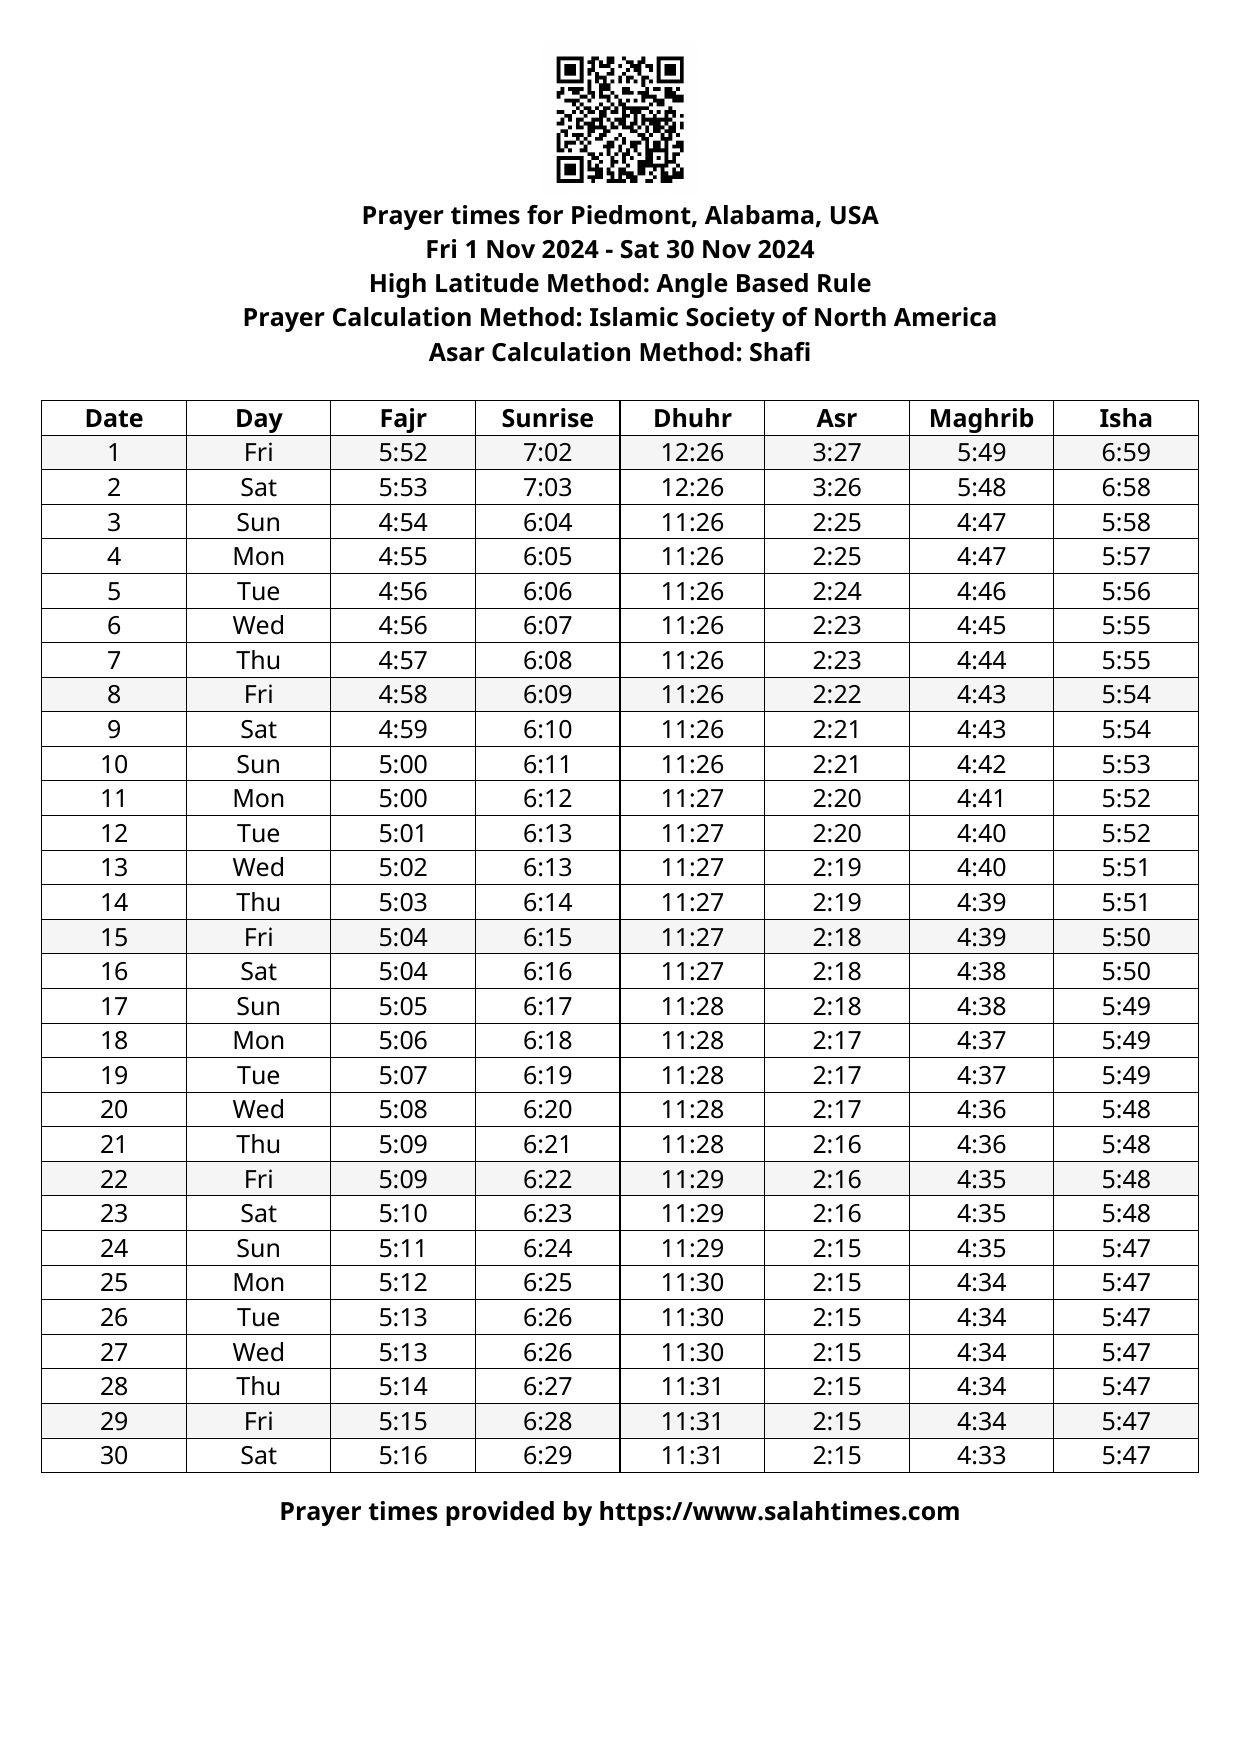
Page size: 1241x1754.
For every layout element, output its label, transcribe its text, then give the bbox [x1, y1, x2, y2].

table_cell 8 [42, 678, 186, 711]
table_cell 6 [42, 609, 186, 642]
table_cell 6:59 [1054, 436, 1198, 469]
table_cell 5:53 [331, 470, 475, 504]
table_cell 4:47 [910, 505, 1053, 538]
table_cell 4:57 [331, 643, 475, 677]
table_cell 5:00 [331, 781, 475, 815]
table_cell 2:16 [765, 1162, 909, 1195]
table_cell 2:16 [765, 1127, 909, 1161]
table_cell 6:09 [476, 678, 619, 711]
table_cell 4:36 [910, 1093, 1053, 1126]
table_cell 5:52 [1054, 816, 1198, 849]
table_cell 5:48 [1054, 1196, 1198, 1230]
table_cell 5:57 [1054, 539, 1198, 573]
text Prayer times provided by https://www.salahtimes.com [42, 1494, 1198, 1528]
table_cell 4:43 [910, 712, 1053, 746]
table_cell 5:04 [331, 920, 475, 953]
table_cell 29 [42, 1404, 186, 1437]
table_cell 2:20 [765, 781, 909, 815]
table_cell 28 [42, 1369, 186, 1403]
table_cell 5:13 [331, 1335, 475, 1368]
table_cell 4:35 [910, 1162, 1053, 1195]
table_cell 4:36 [910, 1127, 1053, 1161]
table_cell 11:27 [621, 781, 764, 815]
table_header Dhuhr [621, 401, 764, 434]
table_cell 6:15 [476, 920, 619, 953]
table_cell Thu [187, 1127, 330, 1161]
table_cell 2:18 [765, 989, 909, 1022]
table_cell 4:34 [910, 1266, 1053, 1299]
table_cell Sat [187, 954, 330, 988]
table_cell 5:53 [1054, 747, 1198, 780]
table_cell 2:15 [765, 1369, 909, 1403]
table_cell 5:47 [1054, 1369, 1198, 1403]
table_cell 11:29 [621, 1162, 764, 1195]
table_cell 24 [42, 1231, 186, 1264]
table_cell Fri [187, 1404, 330, 1437]
table_cell 11:28 [621, 1093, 764, 1126]
table_cell 5:47 [1054, 1231, 1198, 1264]
table_cell 30 [42, 1439, 186, 1472]
table_header Sunrise [476, 401, 619, 434]
table_cell 11:26 [621, 609, 764, 642]
table_cell 4:55 [331, 539, 475, 573]
table_cell 4:39 [910, 885, 1053, 919]
table_cell 5:09 [331, 1162, 475, 1195]
table_cell 6:05 [476, 539, 619, 573]
table_cell 4:46 [910, 574, 1053, 607]
table_cell 4:42 [910, 747, 1053, 780]
table_cell 2:17 [765, 1024, 909, 1057]
table_cell 2:19 [765, 851, 909, 884]
table_cell 5:14 [331, 1369, 475, 1403]
table_cell 4:33 [910, 1439, 1053, 1472]
table_cell 12:26 [621, 470, 764, 504]
table_cell 6:58 [1054, 470, 1198, 504]
table_cell 6:14 [476, 885, 619, 919]
table_cell 5:00 [331, 747, 475, 780]
table_header Isha [1054, 401, 1198, 434]
text Fri 1 Nov 2024 - Sat 30 Nov 2024 [42, 232, 1198, 266]
table_cell 5:52 [331, 436, 475, 469]
table_cell 5:47 [1054, 1404, 1198, 1437]
table_cell 6:12 [476, 781, 619, 815]
table_cell 2:21 [765, 712, 909, 746]
table_cell 4 [42, 539, 186, 573]
table_cell 6:13 [476, 816, 619, 849]
table_cell Mon [187, 781, 330, 815]
table_cell 6:17 [476, 989, 619, 1022]
table_cell 5:51 [1054, 885, 1198, 919]
table_cell 4:44 [910, 643, 1053, 677]
table_cell 7:03 [476, 470, 619, 504]
table_cell 5:47 [1054, 1335, 1198, 1368]
table_cell 5:54 [1054, 712, 1198, 746]
table_cell 11:29 [621, 1231, 764, 1264]
table_cell 11:26 [621, 712, 764, 746]
table_cell 2:15 [765, 1439, 909, 1472]
table_header Date [42, 401, 186, 434]
table_cell 18 [42, 1024, 186, 1057]
table_cell 2:24 [765, 574, 909, 607]
table_cell 11:26 [621, 505, 764, 538]
table_cell 16 [42, 954, 186, 988]
table_cell 2:23 [765, 643, 909, 677]
table_cell 11:26 [621, 678, 764, 711]
table_cell 10 [42, 747, 186, 780]
table_cell 3:27 [765, 436, 909, 469]
table_cell 4:40 [910, 851, 1053, 884]
table_cell 5:47 [1054, 1266, 1198, 1299]
table_cell 2:18 [765, 920, 909, 953]
table_cell 2:23 [765, 609, 909, 642]
table_cell 6:28 [476, 1404, 619, 1437]
table_cell 5:02 [331, 851, 475, 884]
table_cell 5 [42, 574, 186, 607]
table_cell 11:27 [621, 816, 764, 849]
table_cell 5:55 [1054, 643, 1198, 677]
table_cell 5:58 [1054, 505, 1198, 538]
table_cell Fri [187, 1162, 330, 1195]
table_cell 7 [42, 643, 186, 677]
table_cell 2:20 [765, 816, 909, 849]
table_cell 6:22 [476, 1162, 619, 1195]
table_cell 19 [42, 1058, 186, 1092]
table_cell 2:21 [765, 747, 909, 780]
table_cell Mon [187, 539, 330, 573]
table_cell 6:26 [476, 1300, 619, 1334]
table_cell 6:13 [476, 851, 619, 884]
table_cell Wed [187, 1335, 330, 1368]
text Prayer times for Piedmont, Alabama, USA [42, 198, 1198, 232]
table_cell 13 [42, 851, 186, 884]
table_cell 6:20 [476, 1093, 619, 1126]
table_cell 5:05 [331, 989, 475, 1022]
table_cell 11:28 [621, 1058, 764, 1092]
table_cell 2 [42, 470, 186, 504]
table_cell 11:30 [621, 1266, 764, 1299]
table_cell 4:39 [910, 920, 1053, 953]
table_cell 11:26 [621, 539, 764, 573]
table_cell 11:26 [621, 574, 764, 607]
table_cell 26 [42, 1300, 186, 1334]
table_cell 3 [42, 505, 186, 538]
table_cell 6:07 [476, 609, 619, 642]
text High Latitude Method: Angle Based Rule [42, 266, 1198, 300]
table_cell Mon [187, 1024, 330, 1057]
table_cell 6:06 [476, 574, 619, 607]
table_cell 6:11 [476, 747, 619, 780]
table_cell 4:47 [910, 539, 1053, 573]
table_cell 4:40 [910, 816, 1053, 849]
table_cell 5:50 [1054, 954, 1198, 988]
table_cell 4:58 [331, 678, 475, 711]
table_cell 11:26 [621, 747, 764, 780]
table_cell 4:56 [331, 609, 475, 642]
table_cell 2:15 [765, 1300, 909, 1334]
table_cell 5:48 [1054, 1162, 1198, 1195]
table_cell Wed [187, 609, 330, 642]
table_cell 5:49 [1054, 1024, 1198, 1057]
table_cell Wed [187, 851, 330, 884]
text Prayer Calculation Method: Islamic Society of North America [42, 300, 1198, 334]
table_cell Sat [187, 712, 330, 746]
table_cell 5:47 [1054, 1439, 1198, 1472]
table_header Fajr [331, 401, 475, 434]
table_cell 6:27 [476, 1369, 619, 1403]
table_cell 6:18 [476, 1024, 619, 1057]
table_cell 5:49 [1054, 1058, 1198, 1092]
table_cell 5:48 [1054, 1127, 1198, 1161]
table_cell 17 [42, 989, 186, 1022]
table_cell 22 [42, 1162, 186, 1195]
table_cell 6:19 [476, 1058, 619, 1092]
table_header Maghrib [910, 401, 1053, 434]
table_cell 6:04 [476, 505, 619, 538]
table_cell 11:30 [621, 1300, 764, 1334]
table_cell 5:03 [331, 885, 475, 919]
table_cell 2:15 [765, 1404, 909, 1437]
table_cell 5:15 [331, 1404, 475, 1437]
table_cell Sun [187, 1231, 330, 1264]
table_cell 5:50 [1054, 920, 1198, 953]
table_cell Sun [187, 747, 330, 780]
table_cell 11:27 [621, 954, 764, 988]
table_cell 4:34 [910, 1369, 1053, 1403]
table_cell 4:59 [331, 712, 475, 746]
table_cell 5:01 [331, 816, 475, 849]
table_cell 4:56 [331, 574, 475, 607]
table_cell 4:35 [910, 1196, 1053, 1230]
table_cell Thu [187, 885, 330, 919]
table_cell Fri [187, 436, 330, 469]
table_cell 4:54 [331, 505, 475, 538]
table_cell 2:15 [765, 1335, 909, 1368]
table_cell 11:27 [621, 920, 764, 953]
table_cell 14 [42, 885, 186, 919]
table_cell 4:38 [910, 954, 1053, 988]
table_cell 4:34 [910, 1335, 1053, 1368]
table_cell 11:31 [621, 1439, 764, 1472]
table_cell 2:17 [765, 1058, 909, 1092]
table_cell 5:04 [331, 954, 475, 988]
table_cell Sat [187, 470, 330, 504]
table_cell 2:15 [765, 1266, 909, 1299]
table_cell 12 [42, 816, 186, 849]
table_cell 2:19 [765, 885, 909, 919]
table_cell 2:17 [765, 1093, 909, 1126]
table_cell 6:10 [476, 712, 619, 746]
table_header Asr [765, 401, 909, 434]
table_cell 6:23 [476, 1196, 619, 1230]
table_cell 5:13 [331, 1300, 475, 1334]
table_cell 4:38 [910, 989, 1053, 1022]
table_cell 5:48 [1054, 1093, 1198, 1126]
table_cell 7:02 [476, 436, 619, 469]
table_cell 11:27 [621, 885, 764, 919]
table_cell Fri [187, 920, 330, 953]
table_cell Tue [187, 574, 330, 607]
table_cell 4:45 [910, 609, 1053, 642]
table_cell 6:25 [476, 1266, 619, 1299]
table_cell 11:27 [621, 851, 764, 884]
table_cell 2:15 [765, 1231, 909, 1264]
table_cell Thu [187, 1369, 330, 1403]
table_cell 5:49 [1054, 989, 1198, 1022]
table_cell 2:16 [765, 1196, 909, 1230]
table_cell 25 [42, 1266, 186, 1299]
table_cell 3:26 [765, 470, 909, 504]
table_cell 11:26 [621, 643, 764, 677]
table_cell Sat [187, 1439, 330, 1472]
table_cell 11:29 [621, 1196, 764, 1230]
table_cell 11:28 [621, 1127, 764, 1161]
table_cell 2:18 [765, 954, 909, 988]
table_cell 5:11 [331, 1231, 475, 1264]
table_cell 4:37 [910, 1058, 1053, 1092]
table_cell 9 [42, 712, 186, 746]
table_cell 5:09 [331, 1127, 475, 1161]
table_cell Tue [187, 1300, 330, 1334]
table_cell 4:34 [910, 1300, 1053, 1334]
table_cell Fri [187, 678, 330, 711]
table_cell 11:31 [621, 1369, 764, 1403]
table_cell 5:07 [331, 1058, 475, 1092]
table_cell 6:08 [476, 643, 619, 677]
table_cell Thu [187, 643, 330, 677]
table_cell 2:25 [765, 505, 909, 538]
table_cell 5:12 [331, 1266, 475, 1299]
table_cell Wed [187, 1093, 330, 1126]
table_cell 5:56 [1054, 574, 1198, 607]
table_cell Mon [187, 1266, 330, 1299]
table_cell 5:49 [910, 436, 1053, 469]
table_cell 4:41 [910, 781, 1053, 815]
table_cell 5:47 [1054, 1300, 1198, 1334]
table_cell 6:16 [476, 954, 619, 988]
table_cell 5:16 [331, 1439, 475, 1472]
table_cell 4:43 [910, 678, 1053, 711]
text Asar Calculation Method: Shafi [42, 334, 1198, 368]
table_cell 11 [42, 781, 186, 815]
table_cell Tue [187, 816, 330, 849]
table_cell 6:29 [476, 1439, 619, 1472]
table_cell Sun [187, 989, 330, 1022]
table_cell 5:08 [331, 1093, 475, 1126]
table_cell Tue [187, 1058, 330, 1092]
table_cell 6:26 [476, 1335, 619, 1368]
table_cell 5:10 [331, 1196, 475, 1230]
table_cell 11:31 [621, 1404, 764, 1437]
table_cell 5:55 [1054, 609, 1198, 642]
table_cell 27 [42, 1335, 186, 1368]
table_cell Sun [187, 505, 330, 538]
table_cell 5:48 [910, 470, 1053, 504]
table_cell 20 [42, 1093, 186, 1126]
table_cell 5:52 [1054, 781, 1198, 815]
table_cell 5:51 [1054, 851, 1198, 884]
table_cell Sat [187, 1196, 330, 1230]
table_cell 4:37 [910, 1024, 1053, 1057]
table_cell 23 [42, 1196, 186, 1230]
picture [542, 41, 699, 198]
table_cell 6:24 [476, 1231, 619, 1264]
table_cell 4:35 [910, 1231, 1053, 1264]
table_header Day [187, 401, 330, 434]
table_cell 2:25 [765, 539, 909, 573]
table_cell 11:28 [621, 1024, 764, 1057]
table_cell 12:26 [621, 436, 764, 469]
table_cell 5:06 [331, 1024, 475, 1057]
table_cell 21 [42, 1127, 186, 1161]
table_cell 4:34 [910, 1404, 1053, 1437]
table_cell 11:30 [621, 1335, 764, 1368]
table_cell 1 [42, 436, 186, 469]
table_cell 5:54 [1054, 678, 1198, 711]
table_cell 15 [42, 920, 186, 953]
table_cell 2:22 [765, 678, 909, 711]
table_cell 11:28 [621, 989, 764, 1022]
table_cell 6:21 [476, 1127, 619, 1161]
